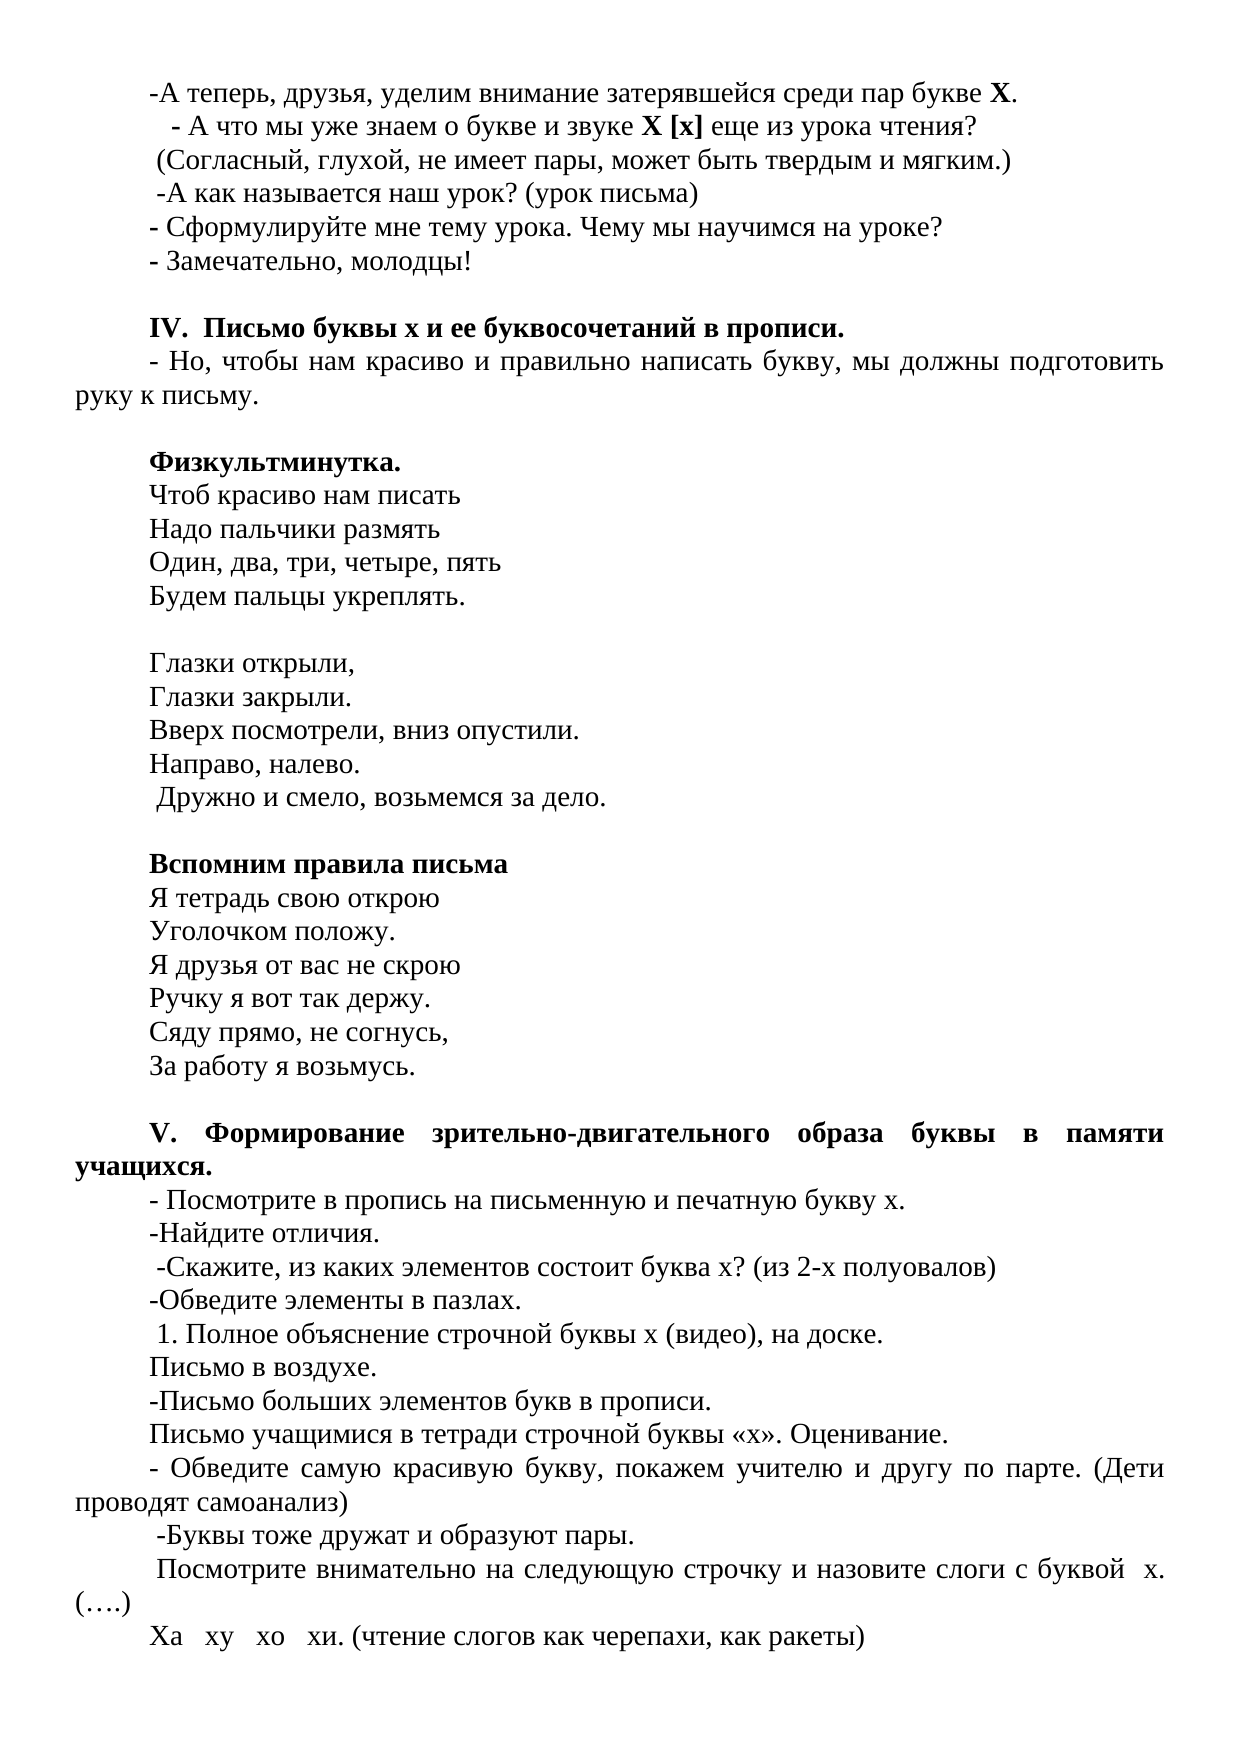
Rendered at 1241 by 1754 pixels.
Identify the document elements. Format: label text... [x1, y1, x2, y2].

text -Письмо больших элементов букв в прописи. [75, 1383, 1165, 1417]
text IV. Письмо буквы х и ее буквосочетаний в прописи. [75, 310, 1165, 343]
text V. Формирование зрительно-двигательного образа буквы в памяти учащихся. [75, 1115, 1165, 1182]
text За работу я возьмусь. [75, 1048, 1165, 1081]
text -Скажите, из каких элементов состоит буква х? (из 2-х полуовалов) [75, 1249, 1165, 1282]
text -Обведите элементы в пазлах. [75, 1282, 1165, 1316]
text Будем пальцы укреплять. [75, 578, 1165, 612]
text -Найдите отличия. [75, 1215, 1165, 1249]
text Глазки закрыли. [75, 679, 1165, 712]
text Вспомним правила письма [75, 846, 1165, 880]
text Один, два, три, четыре, пять [75, 544, 1165, 578]
text 1. Полное объяснение строчной буквы х (видео), на доске. [75, 1316, 1165, 1349]
text Посмотрите внимательно на следующую строчку и назовите слоги с буквой х. (….) [75, 1551, 1165, 1618]
text - А что мы уже знаем о букве и звуке Х [x] еще из урока чтения? [75, 108, 1165, 142]
text (Согласный, глухой, не имеет пары, может быть твердым и мягким.) [75, 142, 1165, 176]
text Я тетрадь свою открою [75, 880, 1165, 913]
text Я друзья от вас не скрою [75, 947, 1165, 981]
text - Посмотрите в пропись на письменную и печатную букву х. [75, 1182, 1165, 1215]
text Надо пальчики размять [75, 511, 1165, 544]
text - Но, чтобы нам красиво и правильно написать букву, мы должны подготовить руку к письму. [75, 343, 1165, 410]
text - Обведите самую красивую букву, покажем учителю и другу по парте. (Дети проводят самоанализ) [75, 1450, 1165, 1517]
text Сяду прямо, не согнусь, [75, 1014, 1165, 1048]
text Глазки открыли, [75, 645, 1165, 679]
text - Замечательно, молодцы! [75, 243, 1165, 276]
text Вверх посмотрели, вниз опустили. [75, 712, 1165, 746]
text Ручку я вот так держу. [75, 981, 1165, 1014]
text -А теперь, друзья, уделим внимание затерявшейся среди пар букве Х. [75, 75, 1165, 108]
text Физкультминутка. [75, 444, 1165, 477]
text -А как называется наш урок? (урок письма) [75, 176, 1165, 209]
text Уголочком положу. [75, 913, 1165, 947]
text Письмо в воздухе. [75, 1349, 1165, 1383]
text Чтоб красиво нам писать [75, 477, 1165, 511]
text Направо, налево. [75, 746, 1165, 779]
text - Сформулируйте мне тему урока. Чему мы научимся на уроке? [75, 209, 1165, 243]
text -Буквы тоже дружат и образуют пары. [75, 1517, 1165, 1551]
text Письмо учащимися в тетради строчной буквы «х». Оценивание. [75, 1417, 1165, 1450]
text Ха ху хо хи. (чтение слогов как черепахи, как ракеты) [75, 1618, 1165, 1651]
text Дружно и смело, возьмемся за дело. [75, 779, 1165, 813]
